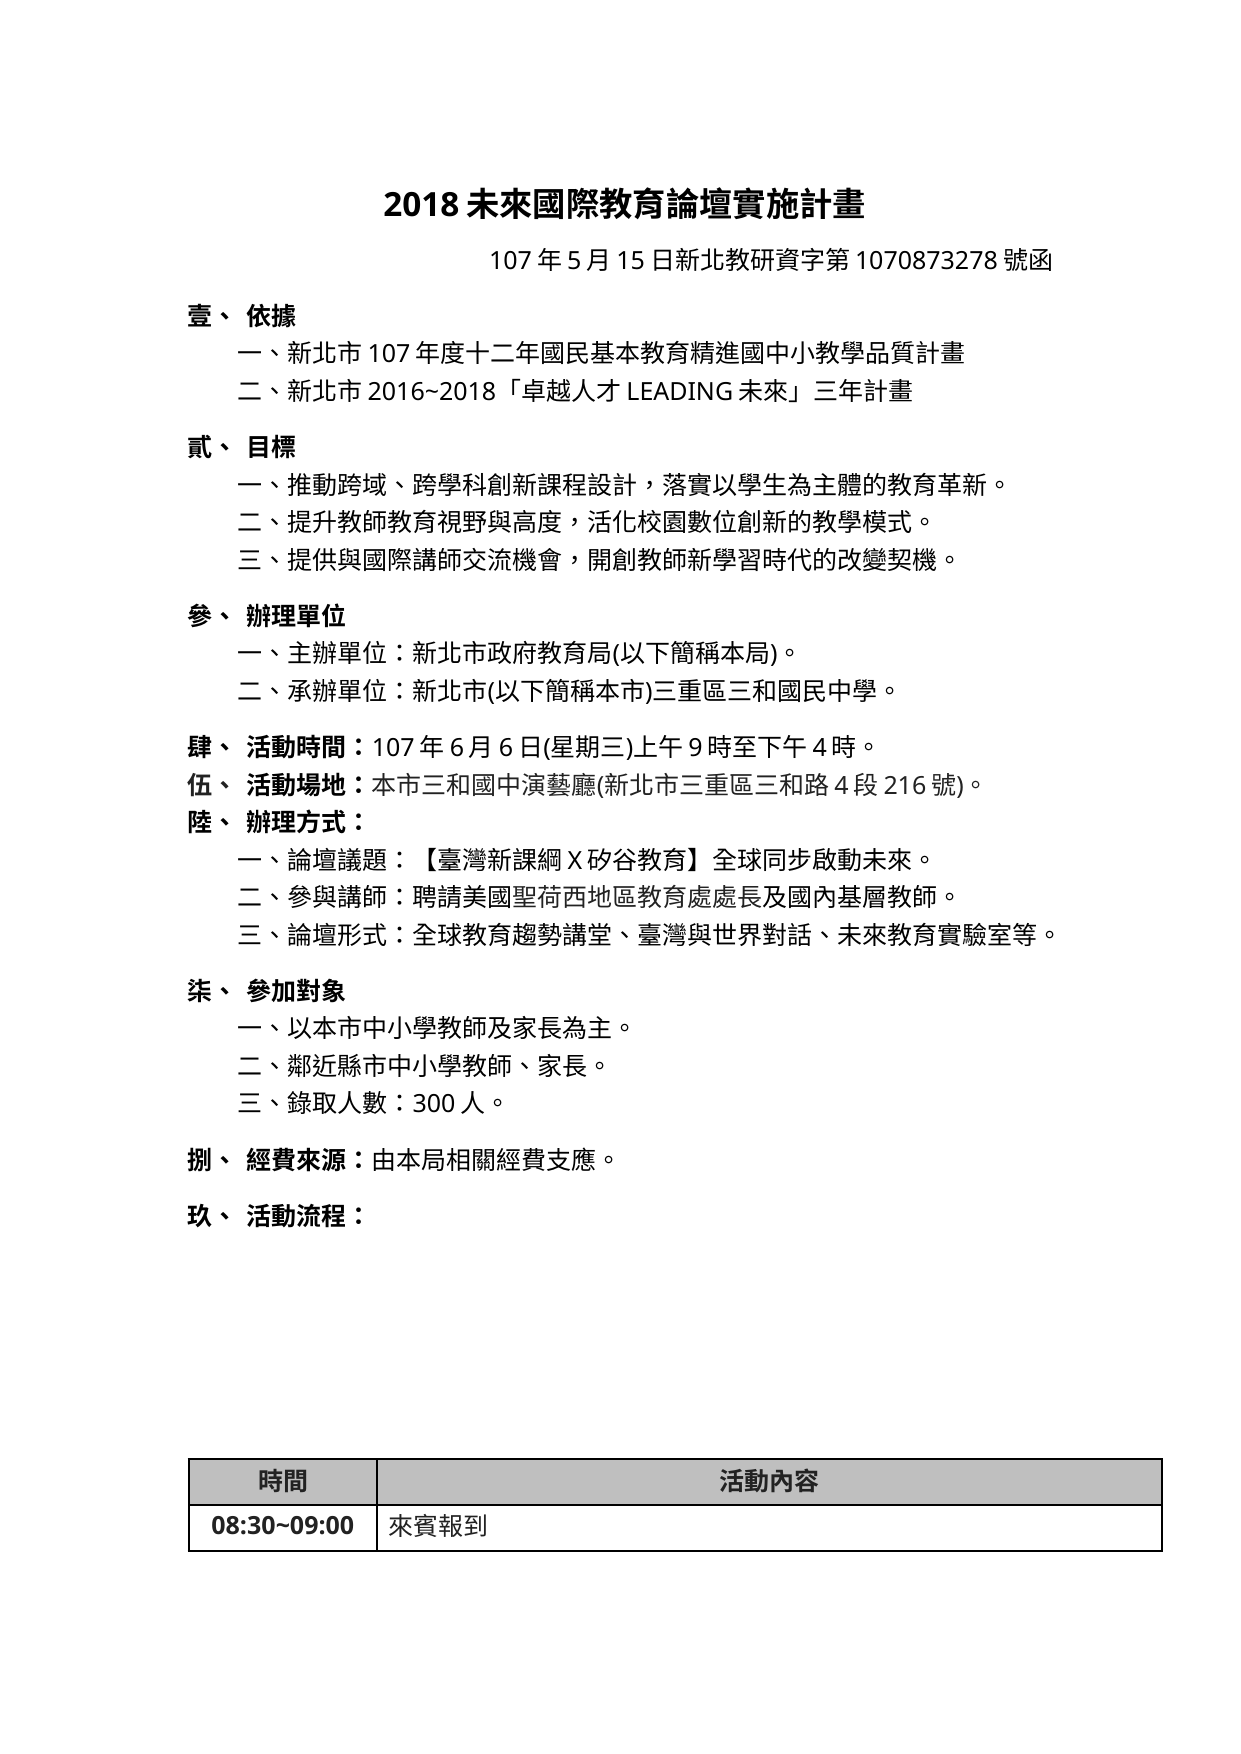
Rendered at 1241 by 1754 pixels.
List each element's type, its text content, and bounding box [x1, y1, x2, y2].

table_header 活動內容 [378, 1460, 1161, 1504]
list 以本市中小學教師及家長為主。 [237, 1008, 1053, 1046]
list 提升教師教育視野與高度，活化校園數位創新的教學模式。 [237, 502, 1053, 539]
list 經費來源：由本局相關經費支應。 [187, 1139, 1053, 1177]
list 目標 [187, 427, 1053, 464]
list 鄰近縣市中小學教師、家長。 [237, 1046, 1053, 1083]
list 論壇形式：全球教育趨勢講堂、臺灣與世界對話、未來教育實驗室等。 [237, 914, 1053, 952]
table_cell 08:30~09:00 [190, 1506, 376, 1549]
list 活動流程： [187, 1196, 1053, 1233]
list 推動跨域、跨學科創新課程設計，落實以學生為主體的教育革新。 [237, 464, 1053, 502]
table_header 時間 [190, 1460, 376, 1504]
list 承辦單位：新北市(以下簡稱本市)三重區三和國民中學。 [237, 671, 1053, 708]
list 論壇議題：【臺灣新課綱X矽谷教育】全球同步啟動未來。 [237, 839, 1053, 877]
list 主辦單位：新北市政府教育局(以下簡稱本局)。 [237, 633, 1053, 671]
list 依據 [187, 296, 1053, 333]
text 2018未來國際教育論壇實施計畫 [187, 164, 1053, 239]
list 參與講師：聘請美國聖荷西地區教育處處長及國內基層教師。 [237, 877, 1053, 914]
list 新北市107年度十二年國民基本教育精進國中小教學品質計畫 [237, 333, 1053, 371]
list 辦理單位 [187, 596, 1053, 633]
list 提供與國際講師交流機會，開創教師新學習時代的改變契機。 [237, 539, 1053, 577]
list 活動場地：本市三和國中演藝廳(新北市三重區三和路4段216號)。 [187, 764, 1053, 802]
list 參加對象 [187, 971, 1053, 1008]
list 辦理方式： [187, 802, 1053, 839]
list 活動時間：107年6月6日(星期三)上午9時至下午4時。 [187, 727, 1053, 764]
list 新北市2016~2018「卓越人才LEADING未來」三年計畫 [237, 371, 1053, 408]
table_cell 來賓報到 [378, 1506, 1161, 1549]
list 錄取人數：300人。 [237, 1083, 1053, 1121]
text 107年5月15日新北教研資字第1070873278號函 [187, 239, 1053, 277]
